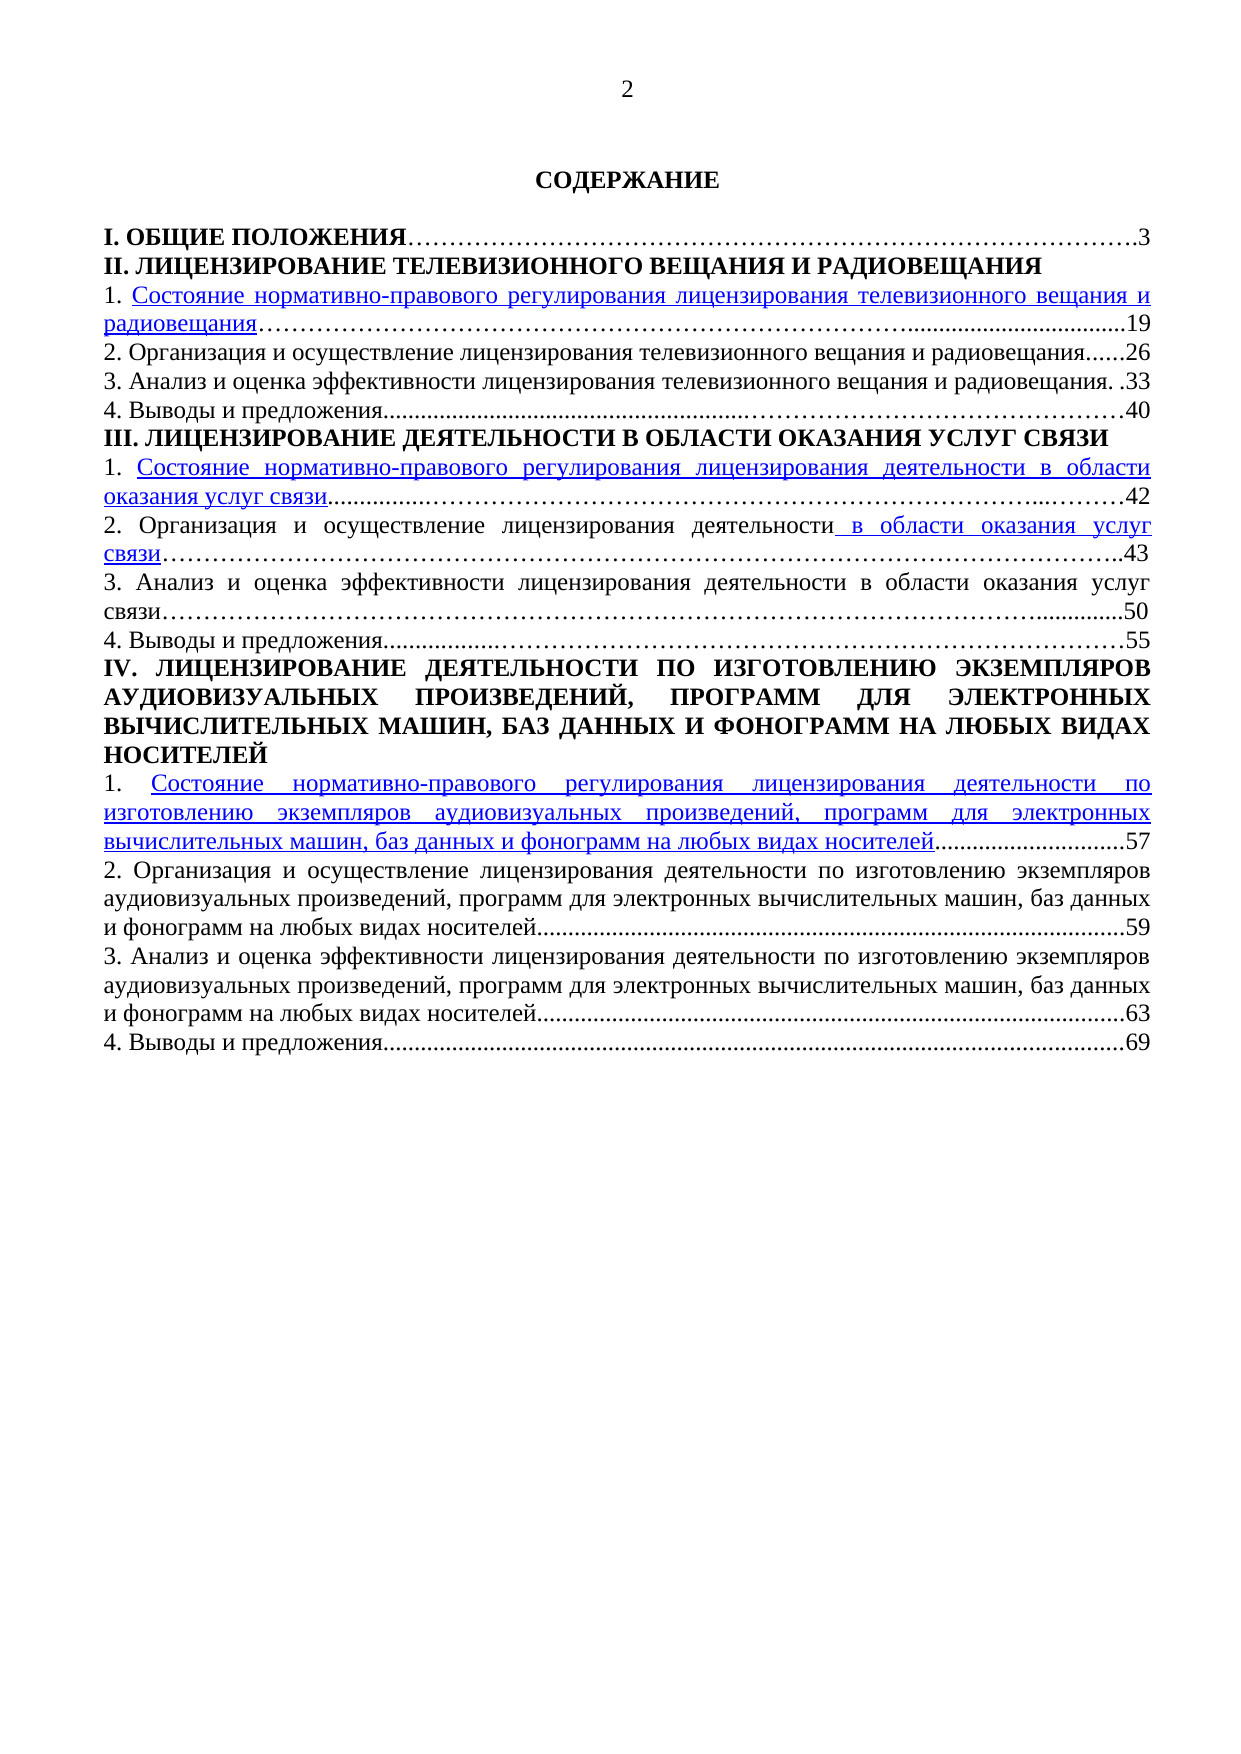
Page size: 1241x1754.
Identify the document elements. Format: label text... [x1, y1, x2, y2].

text 2. Организация и осуществление лицензирования деятельности в области оказания услуг связи……………………………………………………………………………………………………..43 [103, 510, 1152, 567]
text I. ОБЩИЕ ПОЛОЖЕНИЯ…………………………………………………………………………….3 [103, 222, 1152, 251]
text IV. ЛИЦЕНЗИРОВАНИЕ ДЕЯТЕЛЬНОСТИ ПО ИЗГОТОВЛЕНИЮ ЭКЗЕМПЛЯРОВ АУДИОВИЗУАЛЬНЫХ ПРОИЗВЕДЕНИЙ, ПРОГРАММ ДЛЯ ЭЛЕКТРОННЫХ ВЫЧИСЛИТЕЛЬНЫХ МАШИН, БАЗ ДАННЫХ И ФОНОГРАММ НА ЛЮБЫХ ВИДАХ НОСИТЕЛЕЙ [103, 653, 1152, 768]
text II. ЛИЦЕНЗИРОВАНИЕ ТЕЛЕВИЗИОННОГО ВЕЩАНИЯ И РАДИОВЕЩАНИЯ [103, 251, 1152, 280]
text 1. Состояние нормативно-правового регулирования лицензирования деятельности в области оказания услуг связи ………………………………………………………………...………42 [103, 452, 1152, 510]
text 1. Состояние нормативно-правового регулирования лицензирования деятельности по изготовлению экземпляров аудиовизуальных произведений, программ для электронных вычислительных машин, баз данных и фонограмм на любых видах носителей 57 [103, 768, 1152, 855]
text 4. Выводы и предложения ………………………………………40 [103, 395, 1152, 423]
text 2. Организация и осуществление лицензирования телевизионного вещания и радиовещания 26 [103, 337, 1152, 366]
text 3. Анализ и оценка эффективности лицензирования телевизионного вещания и радиовещания 33 [103, 366, 1152, 395]
text 4. Выводы и предложения 69 [103, 1027, 1152, 1056]
text III. ЛИЦЕНЗИРОВАНИЕ ДЕЯТЕЛЬНОСТИ В ОБЛАСТИ ОКАЗАНИЯ УСЛУГ СВЯЗИ [103, 423, 1152, 452]
text 1. Состояние нормативно-правового регулирования лицензирования телевизионного вещания и радиовещания……………………………………………………………………...................................19 [103, 280, 1152, 337]
text 2. Организация и осуществление лицензирования деятельности по изготовлению экземпляров аудиовизуальных произведений, программ для электронных вычислительных машин, баз данных и фонограмм на любых видах носителей 59 [103, 855, 1152, 941]
text СОДЕРЖАНИЕ [103, 165, 1152, 193]
text 4. Выводы и предложения …………………………………………………………………55 [103, 625, 1152, 653]
text 3. Анализ и оценка эффективности лицензирования деятельности по изготовлению экземпляров аудиовизуальных произведений, программ для электронных вычислительных машин, баз данных и фонограмм на любых видах носителей 63 [103, 941, 1152, 1027]
text 3. Анализ и оценка эффективности лицензирования деятельности в области оказания услуг связи……………………………………………………………………………………………..............50 [103, 567, 1152, 625]
